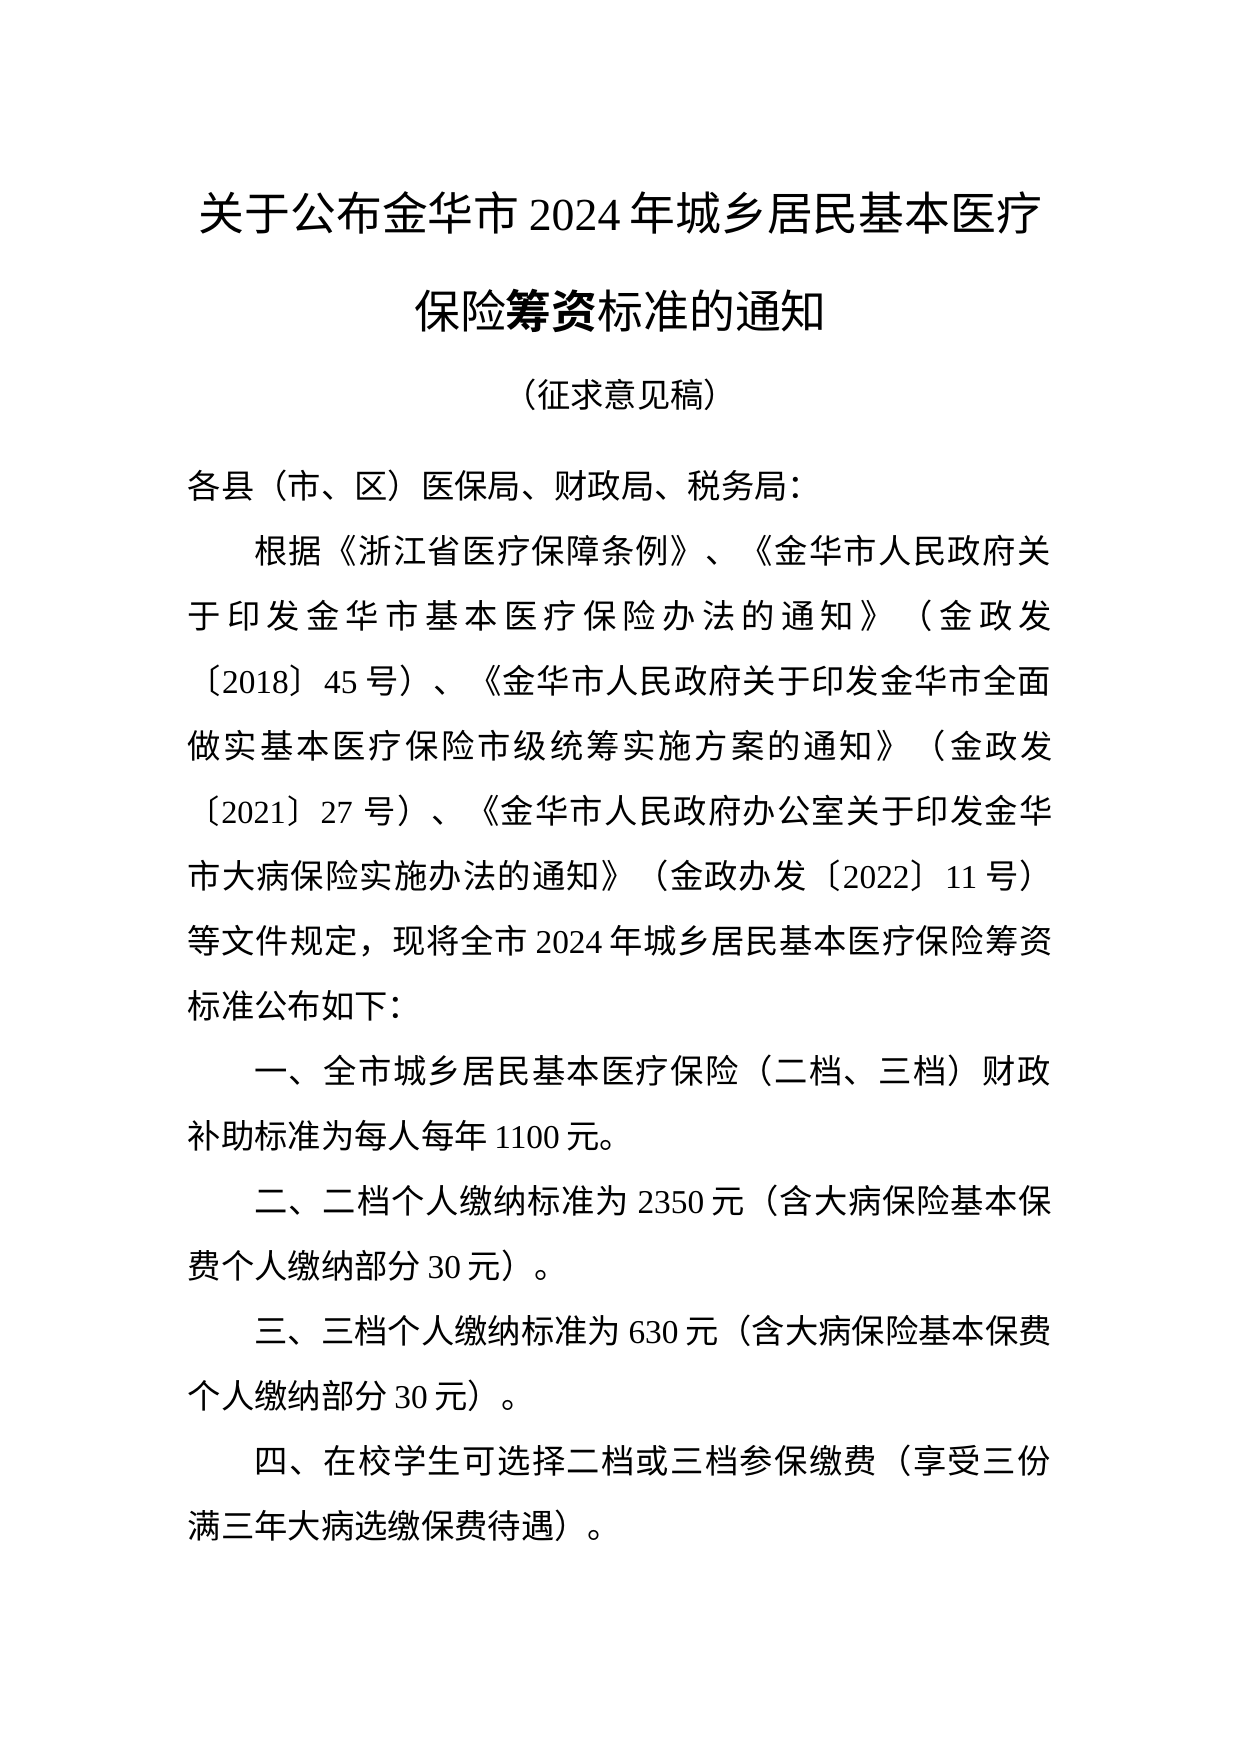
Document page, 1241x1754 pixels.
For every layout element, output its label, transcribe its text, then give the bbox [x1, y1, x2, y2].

text （征求意见稿） [187, 357, 1053, 419]
text 一、全市城乡居民基本医疗保险（二档、三档）财政补助标准为每人每年1100元。 [187, 1037, 1053, 1167]
text 保险筹资标准的通知 [187, 259, 1053, 357]
text 四、在校学生可选择二档或三档参保缴费（享受三份满三年大病选缴保费待遇）。 [187, 1427, 1053, 1557]
text 关于公布金华市2024年城乡居民基本医疗 [187, 162, 1053, 259]
text 三、三档个人缴纳标准为630元（含大病保险基本保费个人缴纳部分30元）。 [187, 1297, 1053, 1427]
text 根据《浙江省医疗保障条例》、《金华市人民政府关于印发金华市基本医疗保险办法的通知》（金政发〔2018〕45号）、《金华市人民政府关于印发金华市全面做实基本医疗保险市级统筹实施方案的通知》（金政发〔2021〕27 号）、《金华市人民政府办公室关于印发金华市大病保险实施办法的通知》（金政办发〔2022〕11号）等文件规定，现将全市2024年城乡居民基本医疗保险筹资标准公布如下： [187, 517, 1053, 1037]
text 二、二档个人缴纳标准为2350元（含大病保险基本保费个人缴纳部分30元）。 [187, 1167, 1053, 1297]
text 各县（市、区）医保局、财政局、税务局： [187, 452, 1053, 517]
